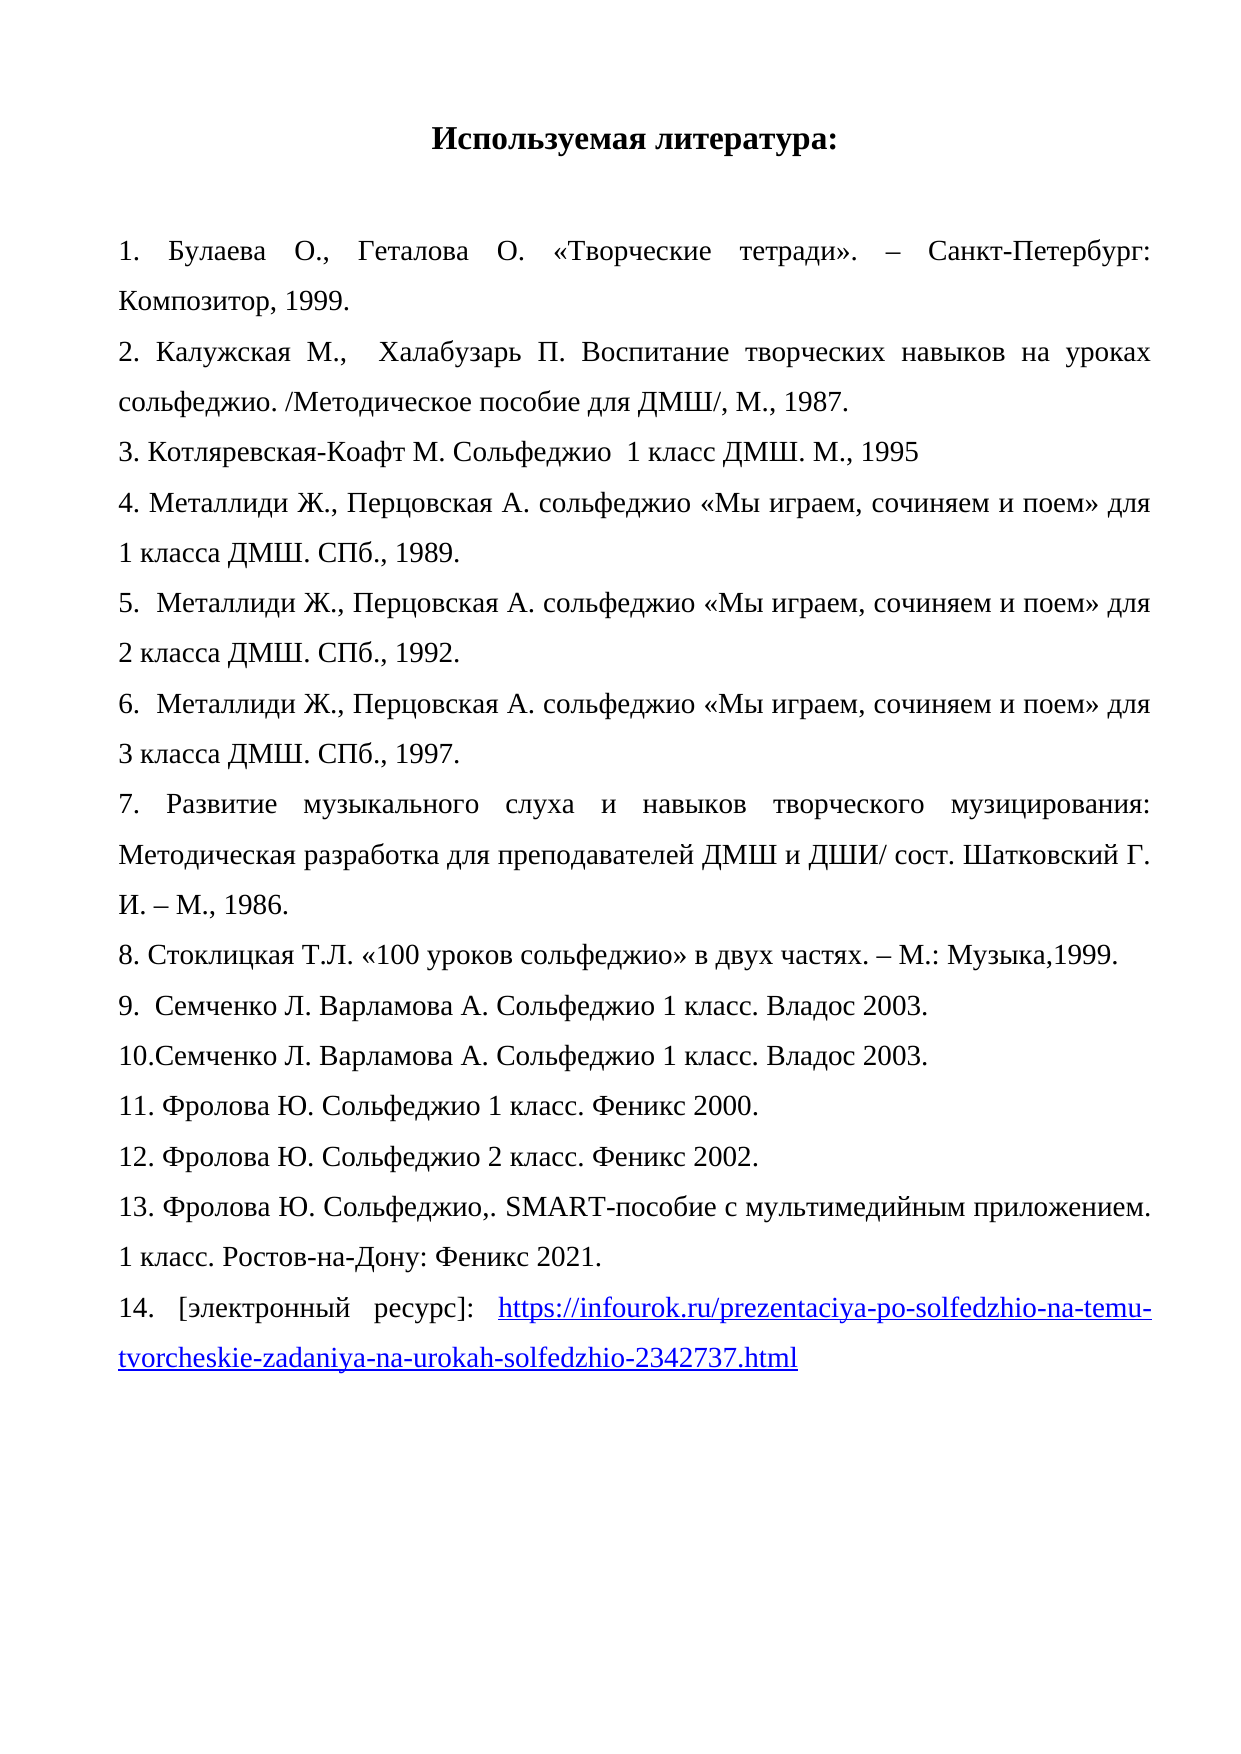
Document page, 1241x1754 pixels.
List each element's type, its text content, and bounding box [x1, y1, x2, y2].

text Используемая литература: [118, 118, 1152, 156]
text 6. Металлиди Ж., Перцовская А. сольфеджио «Мы играем, сочиняем и поем» для 3 класса ДМШ. СПб., 1997. [118, 686, 1152, 770]
text 7. Развитие музыкального слуха и навыков творческого музицирования: Методическая разработка для преподавателей ДМШ и ДШИ/ сост. Шатковский Г. И. – М., 1986. [118, 787, 1152, 921]
text 12. Фролова Ю. Сольфеджио 2 класс. Феникс 2002. [118, 1139, 1152, 1172]
text 11. Фролова Ю. Сольфеджио 1 класс. Феникс 2000. [118, 1088, 1152, 1122]
text 2. Калужская М., Халабузарь П. Воспитание творческих навыков на уроках сольфеджио. /Методическое пособие для ДМШ/, М., 1987. [118, 334, 1152, 418]
text 5. Металлиди Ж., Перцовская А. сольфеджио «Мы играем, сочиняем и поем» для 2 класса ДМШ. СПб., 1992. [118, 585, 1152, 669]
text 3. Котляревская-Коафт М. Сольфеджио 1 класс ДМШ. М., 1995 [118, 434, 1152, 468]
text 1. Булаева О., Геталова О. «Творческие тетради». – Санкт-Петербург: Композитор, 1999. [118, 233, 1152, 317]
text 9. Семченко Л. Варламова А. Сольфеджио 1 класс. Владос 2003. [118, 988, 1152, 1021]
text 13. Фролова Ю. Сольфеджио,. SMART-пособие с мультимедийным приложением. 1 класс. Ростов-на-Дону: Феникс 2021. [118, 1189, 1152, 1273]
text 14. [электронный ресурс]: https://infourok.ru/prezentaciya-po-solfedzhio-na-temu-tvorcheskie-zadaniya-na-urokah-solfedzhio-2342737.html [118, 1290, 1152, 1373]
text 10.Семченко Л. Варламова А. Сольфеджио 1 класс. Владос 2003. [118, 1038, 1152, 1072]
text 4. Металлиди Ж., Перцовская А. сольфеджио «Мы играем, сочиняем и поем» для 1 класса ДМШ. СПб., 1989. [118, 485, 1152, 568]
text 8. Стоклицкая Т.Л. «100 уроков сольфеджио» в двух частях. – М.: Музыка,1999. [118, 937, 1152, 971]
